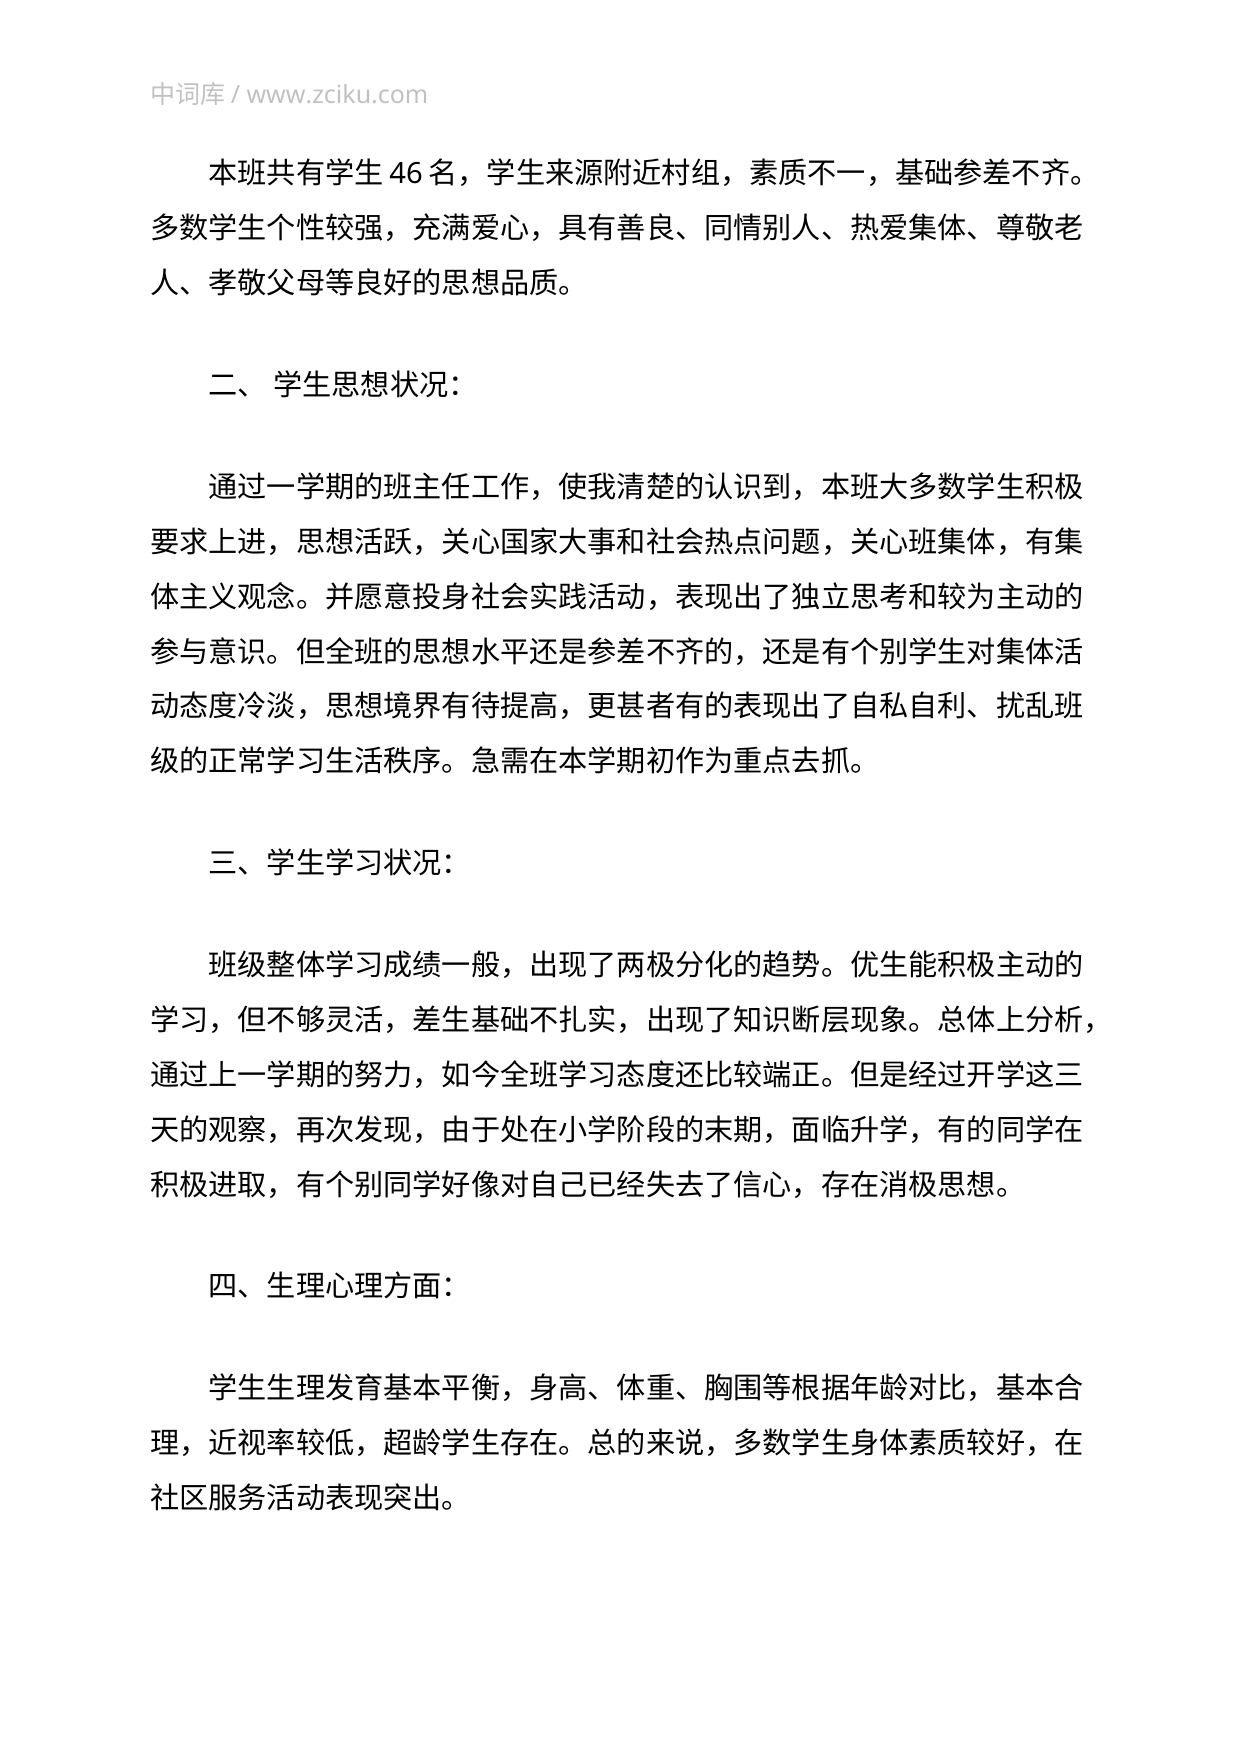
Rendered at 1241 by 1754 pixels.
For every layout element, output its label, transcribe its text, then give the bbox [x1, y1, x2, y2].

text 二、 学生思想状况： [150, 362, 1090, 404]
text 本班共有学生46名，学生来源附近村组，素质不一，基础参差不齐。多数学生个性较强，充满爱心，具有善良、同情别人、热爱集体、尊敬老人、孝敬父母等良好的思想品质。 [150, 150, 1090, 302]
text 通过一学期的班主任工作，使我清楚的认识到，本班大多数学生积极要求上进，思想活跃，关心国家大事和社会热点问题，关心班集体，有集体主义观念。并愿意投身社会实践活动，表现出了独立思考和较为主动的参与意识。但全班的思想水平还是参差不齐的，还是有个别学生对集体活动态度冷淡，思想境界有待提高，更甚者有的表现出了自私自利、扰乱班级的正常学习生活秩序。急需在本学期初作为重点去抓。 [150, 463, 1090, 780]
text 学生生理发育基本平衡，身高、体重、胸围等根据年龄对比，基本合理，近视率较低，超龄学生存在。总的来说，多数学生身体素质较好，在社区服务活动表现突出。 [150, 1364, 1090, 1517]
text 三、学生学习状况： [150, 840, 1090, 882]
text 四、生理心理方面： [150, 1263, 1090, 1305]
text 班级整体学习成绩一般，出现了两极分化的趋势。优生能积极主动的学习，但不够灵活，差生基础不扎实，出现了知识断层现象。总体上分析，通过上一学期的努力，如今全班学习态度还比较端正。但是经过开学这三天的观察，再次发现，由于处在小学阶段的末期，面临升学，有的同学在积极进取，有个别同学好像对自己已经失去了信心，存在消极思想。 [150, 941, 1090, 1203]
